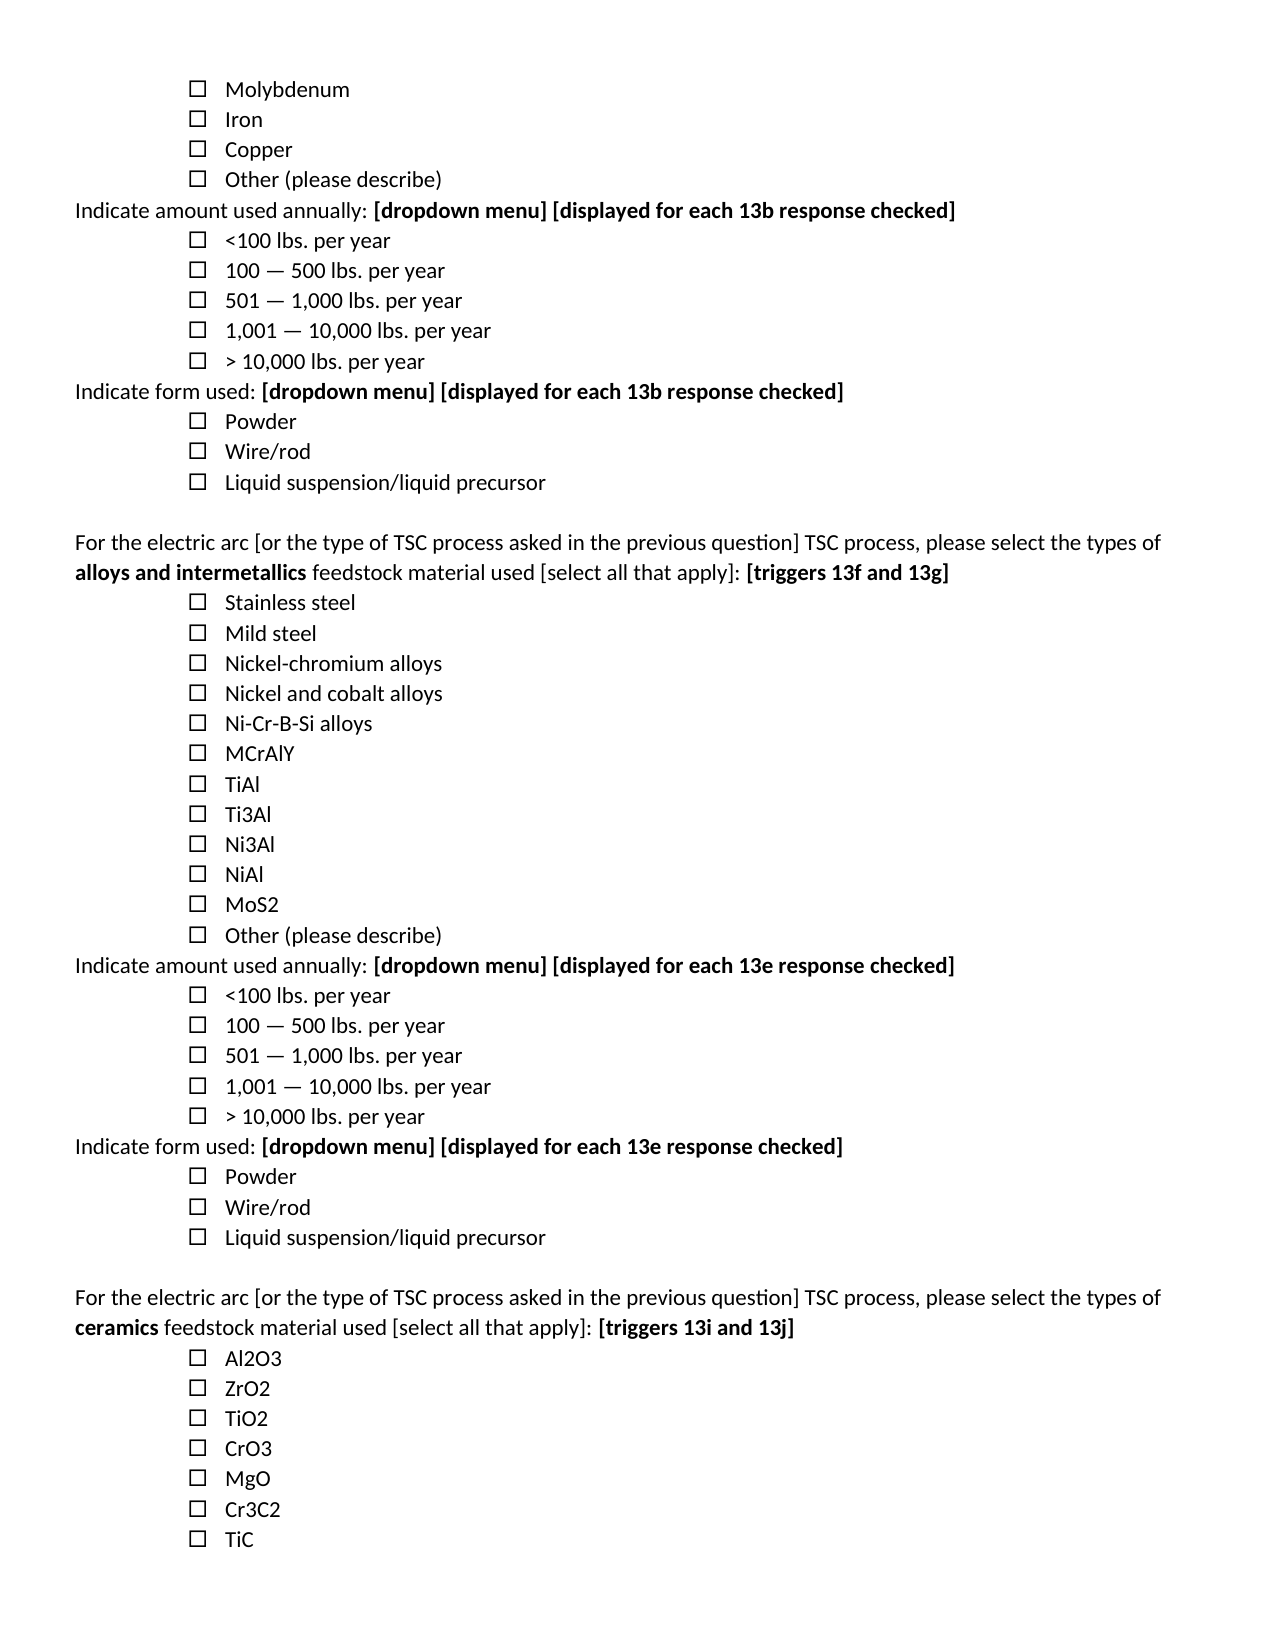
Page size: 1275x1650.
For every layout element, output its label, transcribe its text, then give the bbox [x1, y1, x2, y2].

list 100 — 500 lbs. per year [187, 1011, 1200, 1039]
list Mild steel [187, 619, 1200, 647]
list MgO [187, 1464, 1200, 1493]
list Ni-Cr-B-Si alloys [187, 709, 1200, 737]
list <100 lbs. per year [187, 981, 1200, 1009]
list TiC [187, 1525, 1200, 1553]
list Ni3Al [187, 830, 1200, 858]
text Indicate form used: [dropdown menu] [displayed for each 13e response checked] [75, 1132, 1200, 1160]
list 501 — 1,000 lbs. per year [187, 286, 1200, 314]
list Powder [187, 407, 1200, 435]
list Wire/rod [187, 1193, 1200, 1221]
list Cr3C2 [187, 1495, 1200, 1523]
list MCrAlY [187, 739, 1200, 768]
list > 10,000 lbs. per year [187, 347, 1200, 375]
list TiO2 [187, 1404, 1200, 1432]
list <100 lbs. per year [187, 226, 1200, 254]
list CrO3 [187, 1434, 1200, 1462]
list 1,001 — 10,000 lbs. per year [187, 1072, 1200, 1100]
list Al2O3 [187, 1344, 1200, 1372]
list Liquid suspension/liquid precursor [187, 1223, 1200, 1251]
list Ti3Al [187, 800, 1200, 828]
list Liquid suspension/liquid precursor [187, 468, 1200, 496]
text Indicate amount used annually: [dropdown menu] [displayed for each 13e response checked] [75, 951, 1200, 979]
list 501 — 1,000 lbs. per year [187, 1042, 1200, 1070]
list MoS2 [187, 891, 1200, 919]
list ZrO2 [187, 1374, 1200, 1402]
list > 10,000 lbs. per year [187, 1102, 1200, 1130]
list Other (please describe) [187, 166, 1200, 194]
list Nickel-chromium alloys [187, 649, 1200, 677]
list 100 — 500 lbs. per year [187, 256, 1200, 284]
text Indicate amount used annually: [dropdown menu] [displayed for each 13b response checked] [75, 196, 1200, 224]
list Stainless steel [187, 588, 1200, 617]
list Iron [187, 105, 1200, 133]
list 1,001 — 10,000 lbs. per year [187, 317, 1200, 345]
list TiAl [187, 770, 1200, 798]
list Other (please describe) [187, 921, 1200, 949]
list Molybdenum [187, 75, 1200, 103]
text For the electric arc [or the type of TSC process asked in the previous question] TSC process, please select the types of ceramics feedstock material used [select all that apply]: [triggers 13i and 13j] [75, 1283, 1200, 1342]
list Copper [187, 135, 1200, 163]
text For the electric arc [or the type of TSC process asked in the previous question] TSC process, please select the types of alloys and intermetallics feedstock material used [select all that apply]: [triggers 13f and 13g] [75, 528, 1200, 586]
list NiAl [187, 860, 1200, 888]
list Nickel and cobalt alloys [187, 679, 1200, 707]
text Indicate form used: [dropdown menu] [displayed for each 13b response checked] [75, 377, 1200, 405]
list Wire/rod [187, 437, 1200, 466]
list Powder [187, 1162, 1200, 1191]
